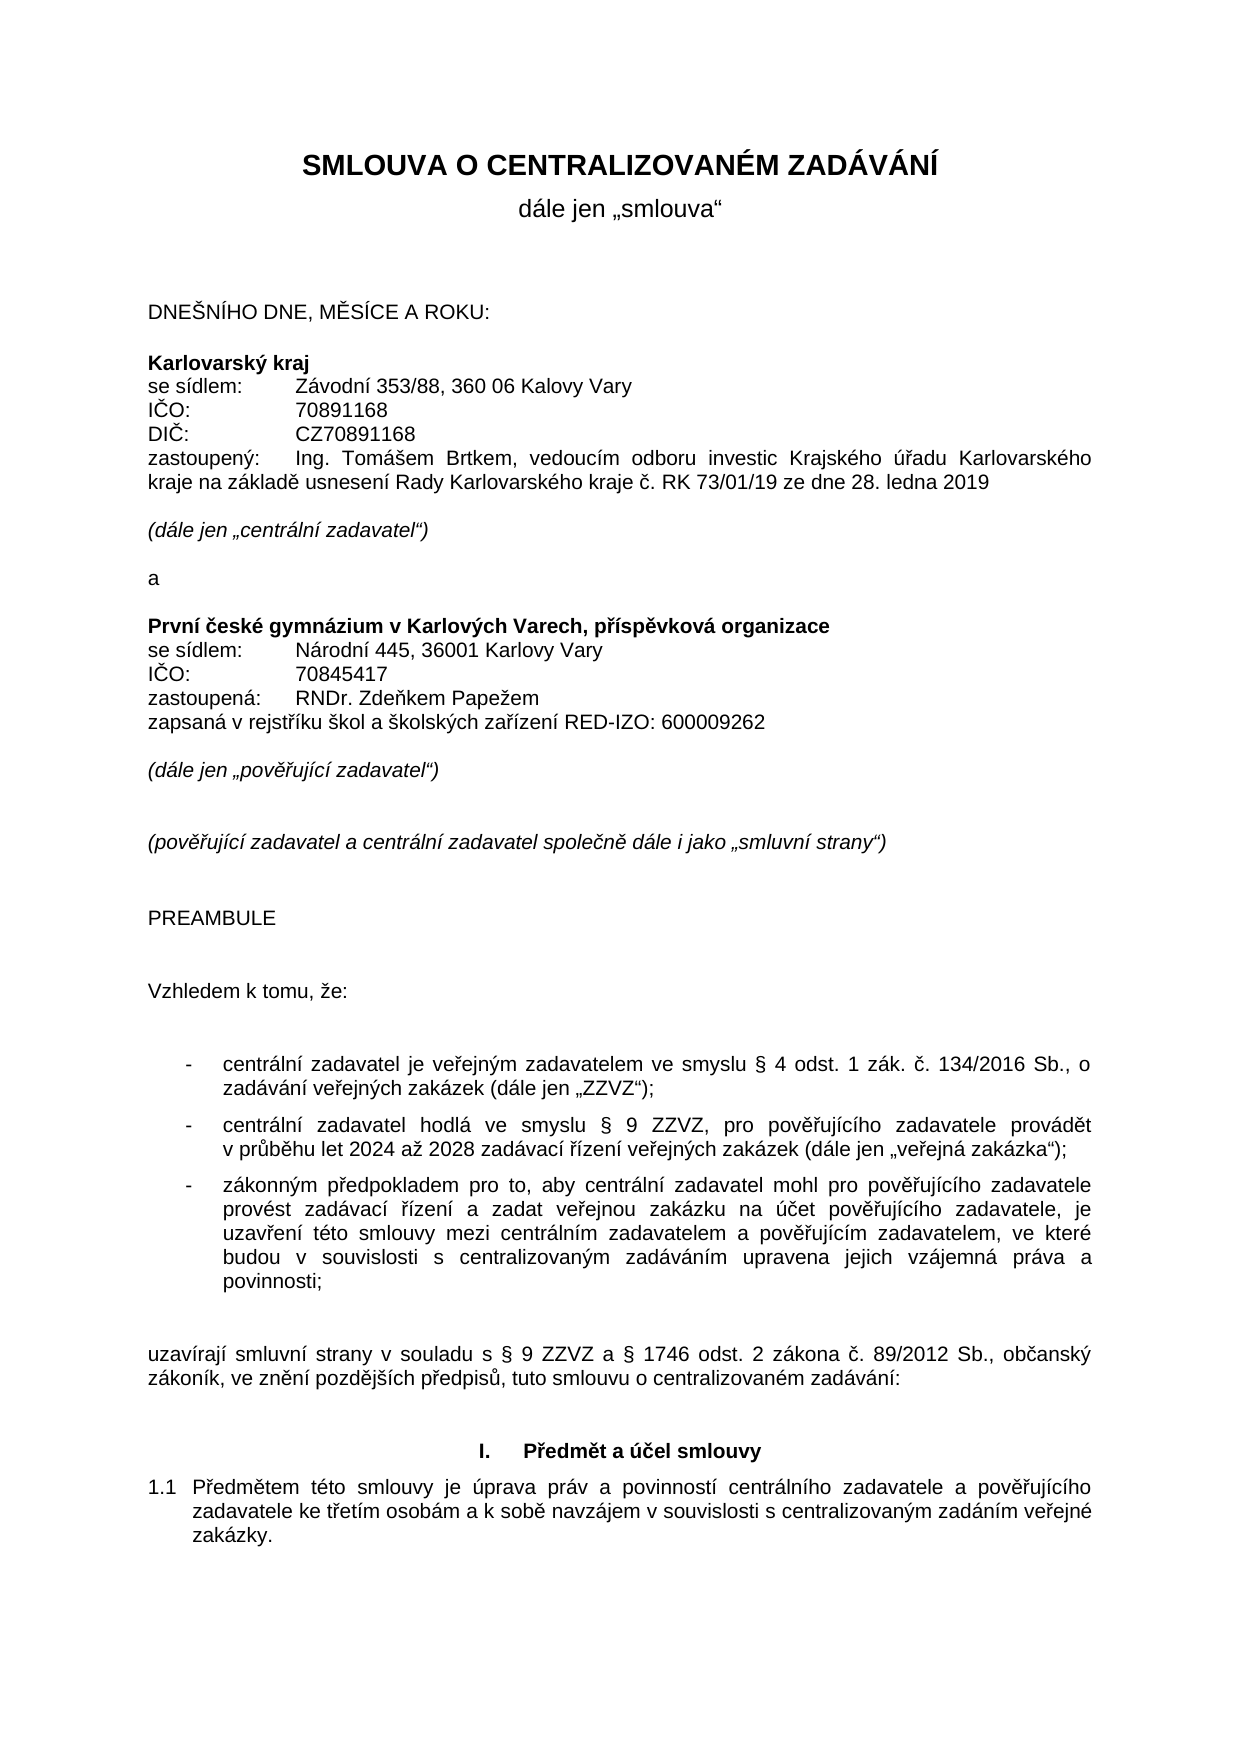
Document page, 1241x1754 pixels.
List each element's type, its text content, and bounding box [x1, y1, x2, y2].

list centrální zadavatel hodlá ve smyslu § 9 ZZVZ, pro pověřujícího zadavatele provádět v průběhu let 2024 až 2028 zadávací řízení veřejných zakázek (dále jen „veřejná zakázka“); [185, 1112, 1093, 1160]
text Vzhledem k tomu, že: [148, 979, 1093, 1003]
list centrální zadavatel je veřejným zadavatelem ve smyslu § 4 odst. 1 zák. č. 134/2016 Sb., o zadávání veřejných zakázek (dále jen „ZZVZ“); [185, 1052, 1093, 1100]
list Předmětem této smlouvy je úprava práv a povinností centrálního zadavatele a pověřujícího zadavatele ke třetím osobám a k sobě navzájem v souvislosti s centralizovaným zadáním veřejné zakázky. [148, 1475, 1093, 1547]
list uzavírají smluvní strany v souladu s § 9 ZZVZ a § 1746 odst. 2 zákona č. 89/2012 Sb., občanský zákoník, ve znění pozdějších předpisů, tuto smlouvu o centralizovaném zadávání: [148, 1342, 1093, 1389]
text DIČ: CZ70891168 [148, 422, 1093, 446]
text (dále jen „pověřující zadavatel“) [148, 758, 1093, 782]
list Předmět a účel smlouvy [148, 1438, 1093, 1462]
text dále jen „smlouva“ [148, 194, 1093, 222]
text PREAMBULE [148, 906, 1093, 930]
text IČO: 70891168 [148, 398, 1093, 422]
text a [148, 566, 1093, 590]
text se sídlem: Národní 445, 36001 Karlovy Vary [148, 638, 1093, 662]
text zapsaná v rejstříku škol a školských zařízení RED-IZO: 600009262 [148, 710, 1093, 734]
text se sídlem: Závodní 353/88, 360 06 Kalovy Vary [148, 374, 1093, 398]
text DNEŠNÍHO DNE, MĚSÍCE A ROKU: [148, 300, 1093, 324]
text Karlovarský kraj [148, 350, 1093, 374]
text (dále jen „centrální zadavatel“) [148, 518, 1093, 542]
text zastoupený: Ing. Tomášem Brtkem, vedoucím odboru investic Krajského úřadu Karlovarského kraje na základě usnesení Rady Karlovarského kraje č. RK 73/01/19 ze dne 28. ledna 2019 [148, 446, 1093, 494]
text SMLOUVA O CENTRALIZOVANÉM ZADÁVÁNÍ [148, 148, 1093, 181]
text První české gymnázium v Karlových Varech, příspěvková organizace [148, 614, 1093, 638]
list zákonným předpokladem pro to, aby centrální zadavatel mohl pro pověřujícího zadavatele provést zadávací řízení a zadat veřejnou zakázku na účet pověřujícího zadavatele, je uzavření této smlouvy mezi centrálním zadavatelem a pověřujícím zadavatelem, ve které budou v souvislosti s centralizovaným zadáváním upravena jejich vzájemná práva a povinnosti; [185, 1173, 1093, 1293]
text zastoupená: RNDr. Zdeňkem Papežem [148, 686, 1093, 710]
text IČO: 70845417 [148, 662, 1093, 686]
text (pověřující zadavatel a centrální zadavatel společně dále i jako „smluvní strany“) [148, 829, 1093, 853]
